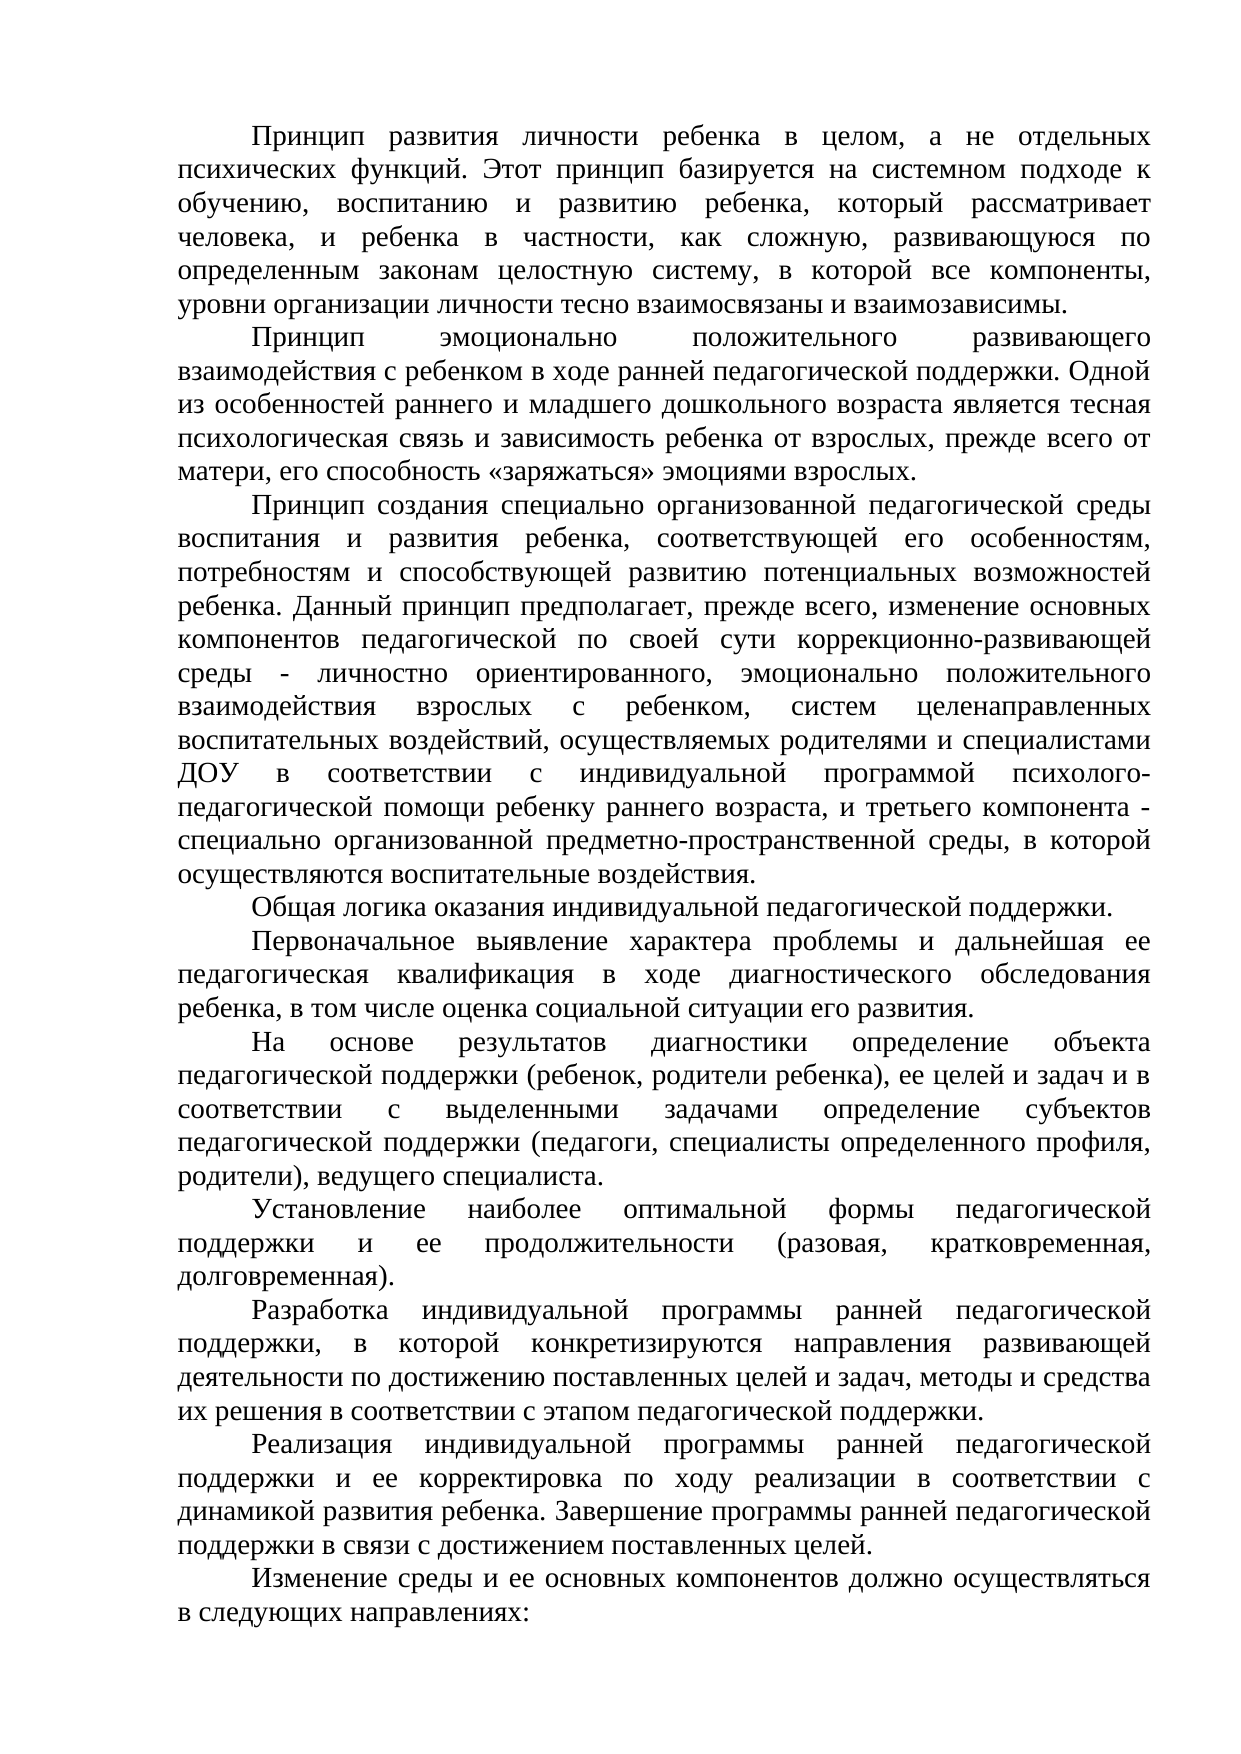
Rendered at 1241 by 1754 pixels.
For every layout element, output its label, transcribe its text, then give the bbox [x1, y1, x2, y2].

text Разработка индивидуальной программы ранней педагогической поддержки, в которой конкретизируются направления развивающей деятельности по достижению поставленных целей и задач, методы и средства их решения в соответствии с этапом педагогической поддержки. [177, 1292, 1152, 1426]
text Принцип развития личности ребенка в целом, а не отдельных психических функций. Этот принцип базируется на системном подходе к обучению, воспитанию и развитию ребенка, который рассматривает человека, и ребенка в частности, как сложную, развивающуюся по определенным законам целостную систему, в которой все компоненты, уровни организации личности тесно взаимосвязаны и взаимозависимы. [177, 118, 1152, 319]
text Принцип создания специально организованной педагогической среды воспитания и развития ребенка, соответствующей его особенностям, потребностям и способствующей развитию потенциальных возможностей ребенка. Данный принцип предполагает, прежде всего, изменение основных компонентов педагогической по своей сути коррекционно-развивающей среды - личностно ориентированного, эмоционально положительного взаимодействия взрослых с ребенком, систем целенаправленных воспитательных воздействий, осуществляемых родителями и специалистами ДОУ в соответствии с индивидуальной программой психолого-педагогической помощи ребенку раннего возраста, и третьего компонента - специально организованной предметно-пространственной среды, в которой осуществляются воспитательные воздействия. [177, 487, 1152, 889]
text Установление наиболее оптимальной формы педагогической поддержки и ее продолжительности (разовая, кратковременная, долговременная). [177, 1191, 1152, 1292]
text Первоначальное выявление характера проблемы и дальнейшая ее педагогическая квалификация в ходе диагностического обследования ребенка, в том числе оценка социальной ситуации его развития. [177, 923, 1152, 1024]
text Изменение среды и ее основных компонентов должно осуществляться в следующих направлениях: [177, 1560, 1152, 1627]
text Общая логика оказания индивидуальной педагогической поддержки. [177, 889, 1152, 923]
text Принцип эмоционально положительного развивающего взаимодействия с ребенком в ходе ранней педагогической поддержки. Одной из особенностей раннего и младшего дошкольного возраста является тесная психологическая связь и зависимость ребенка от взрослых, прежде всего от матери, его способность «заряжаться» эмоциями взрослых. [177, 319, 1152, 487]
text Реализация индивидуальной программы ранней педагогической поддержки и ее корректировка по ходу реализации в соответствии с динамикой развития ребенка. Завершение программы ранней педагогической поддержки в связи с достижением поставленных целей. [177, 1426, 1152, 1560]
text На основе результатов диагностики определение объекта педагогической поддержки (ребенок, родители ребенка), ее целей и задач и в соответствии с выделенными задачами определение субъектов педагогической поддержки (педагоги, специалисты определенного профиля, родители), ведущего специалиста. [177, 1024, 1152, 1191]
